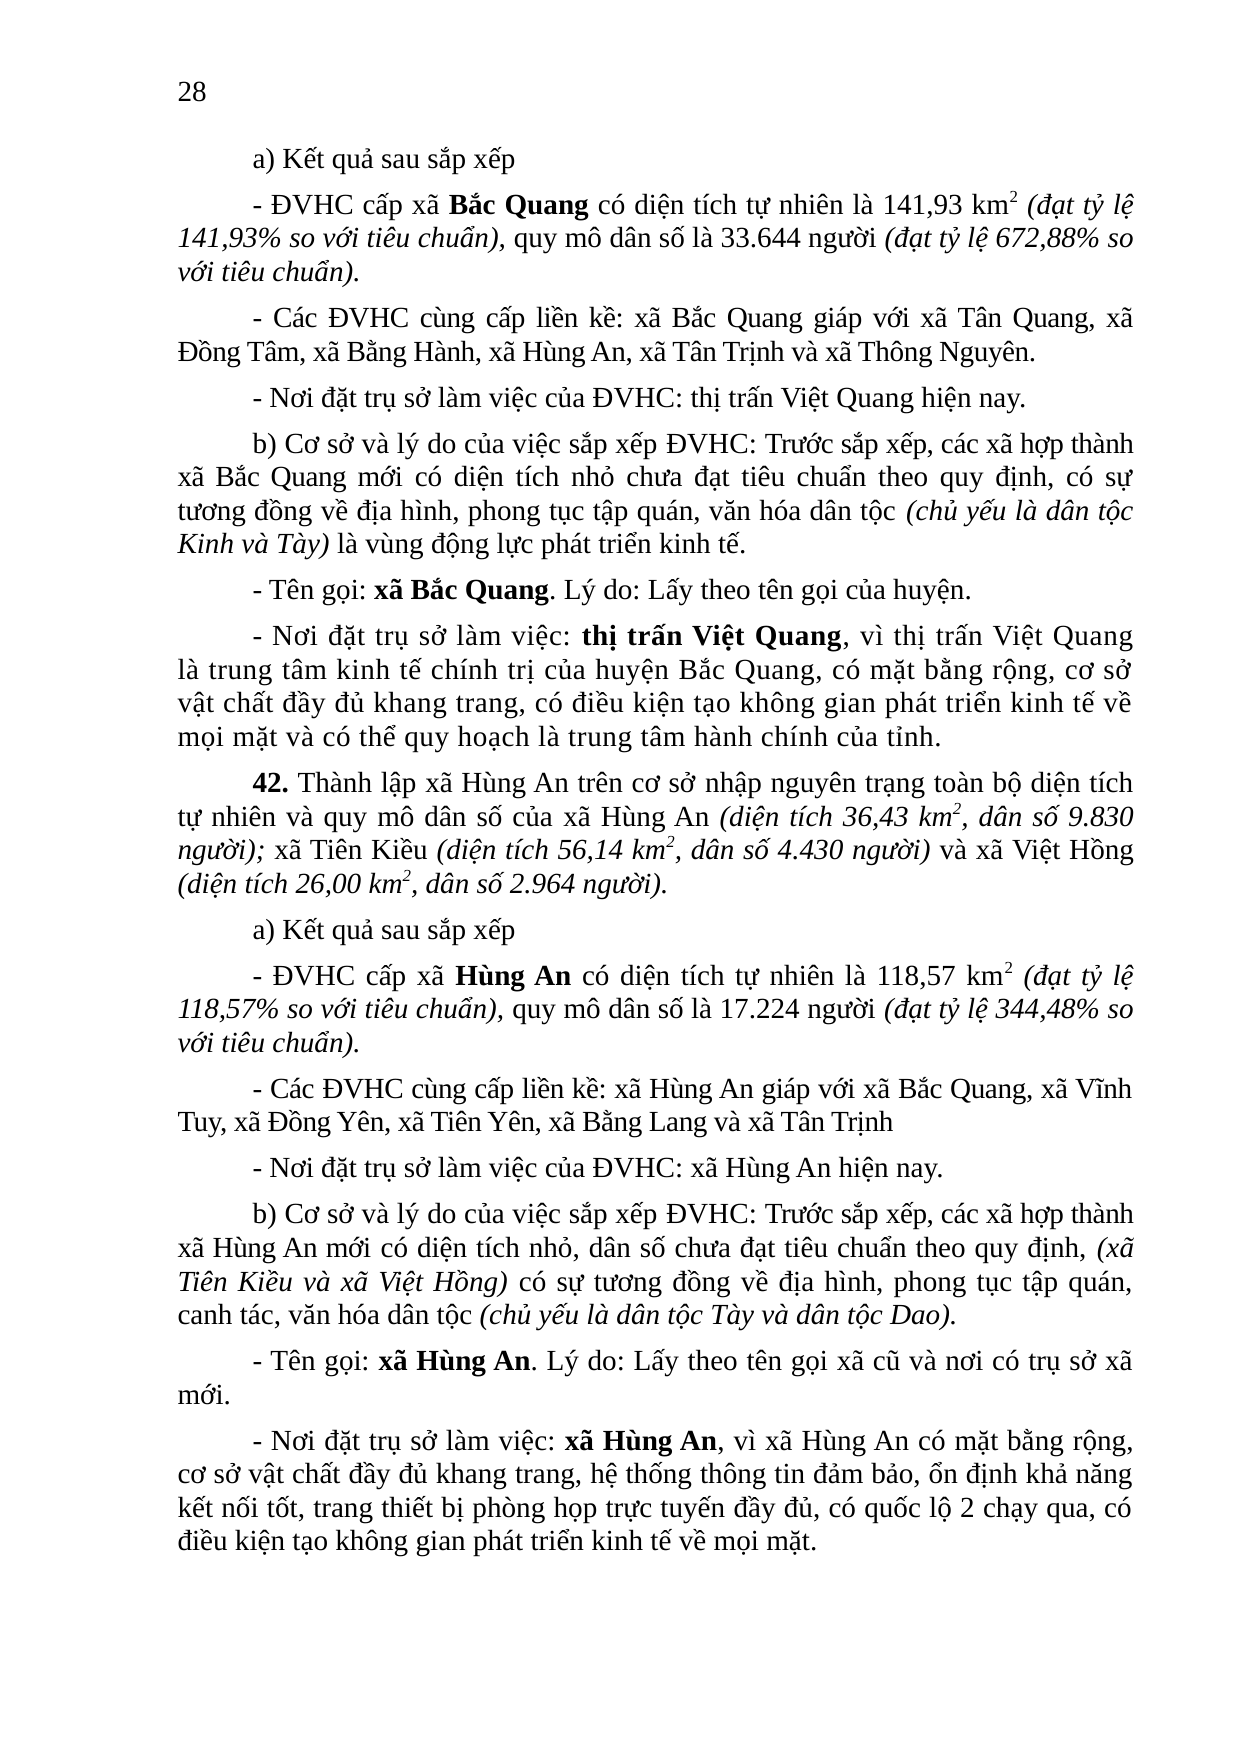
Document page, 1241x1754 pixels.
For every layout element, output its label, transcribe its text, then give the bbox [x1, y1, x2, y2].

text a) Kết quả sau sắp xếp [177, 912, 1134, 945]
text a) Kết quả sau sắp xếp [177, 141, 1134, 174]
text - Nơi đặt trụ sở làm việc của ĐVHC: thị trấn Việt Quang hiện nay. [177, 380, 1134, 413]
text - Tên gọi: xã Hùng An. Lý do: Lấy theo tên gọi xã cũ và nơi có trụ sở xã mới. [177, 1343, 1134, 1410]
text b) Cơ sở và lý do của việc sắp xếp ĐVHC: Trước sắp xếp, các xã hợp thành xã Hùng An mới có diện tích nhỏ, dân số chưa đạt tiêu chuẩn theo quy định, (xã Tiên Kiều và xã Việt Hồng) có sự tương đồng về địa hình, phong tục tập quán, canh tác, văn hóa dân tộc (chủ yếu là dân tộc Tày và dân tộc Dao). [177, 1197, 1134, 1331]
text - Nơi đặt trụ sở làm việc của ĐVHC: xã Hùng An hiện nay. [177, 1151, 1134, 1184]
text - Nơi đặt trụ sở làm việc: xã Hùng An, vì xã Hùng An có mặt bằng rộng, cơ sở vật chất đầy đủ khang trang, hệ thống thông tin đảm bảo, ổn định khả năng kết nối tốt, trang thiết bị phòng họp trực tuyến đầy đủ, có quốc lộ 2 chạy qua, có điều kiện tạo không gian phát triển kinh tế về mọi mặt. [177, 1423, 1134, 1557]
text - Nơi đặt trụ sở làm việc: thị trấn Việt Quang, vì thị trấn Việt Quang là trung tâm kinh tế chính trị của huyện Bắc Quang, có mặt bằng rộng, cơ sở vật chất đầy đủ khang trang, có điều kiện tạo không gian phát triển kinh tế về mọi mặt và có thể quy hoạch là trung tâm hành chính của tỉnh. [177, 618, 1134, 753]
text - Tên gọi: xã Bắc Quang. Lý do: Lấy theo tên gọi của huyện. [177, 572, 1134, 606]
text - ĐVHC cấp xã Bắc Quang có diện tích tự nhiên là 141,93 km2 (đạt tỷ lệ 141,93% so với tiêu chuẩn), quy mô dân số là 33.644 người (đạt tỷ lệ 672,88% so với tiêu chuẩn). [177, 187, 1134, 288]
text - Các ĐVHC cùng cấp liền kề: xã Hùng An giáp với xã Bắc Quang, xã Vĩnh Tuy, xã Đồng Yên, xã Tiên Yên, xã Bằng Lang và xã Tân Trịnh [177, 1071, 1134, 1138]
text - Các ĐVHC cùng cấp liền kề: xã Bắc Quang giáp với xã Tân Quang, xã Đồng Tâm, xã Bằng Hành, xã Hùng An, xã Tân Trịnh và xã Thông Nguyên. [177, 300, 1134, 367]
text b) Cơ sở và lý do của việc sắp xếp ĐVHC: Trước sắp xếp, các xã hợp thành xã Bắc Quang mới có diện tích nhỏ chưa đạt tiêu chuẩn theo quy định, có sự tương đồng về địa hình, phong tục tập quán, văn hóa dân tộc (chủ yếu là dân tộc Kinh và Tày) là vùng động lực phát triển kinh tế. [177, 426, 1134, 560]
text - ĐVHC cấp xã Hùng An có diện tích tự nhiên là 118,57 km2 (đạt tỷ lệ 118,57% so với tiêu chuẩn), quy mô dân số là 17.224 người (đạt tỷ lệ 344,48% so với tiêu chuẩn). [177, 958, 1134, 1058]
text 42. Thành lập xã Hùng An trên cơ sở nhập nguyên trạng toàn bộ diện tích tự nhiên và quy mô dân số của xã Hùng An (diện tích 36,43 km2, dân số 9.830 người); xã Tiên Kiều (diện tích 56,14 km2, dân số 4.430 người) và xã Việt Hồng (diện tích 26,00 km2, dân số 2.964 người). [177, 765, 1134, 899]
